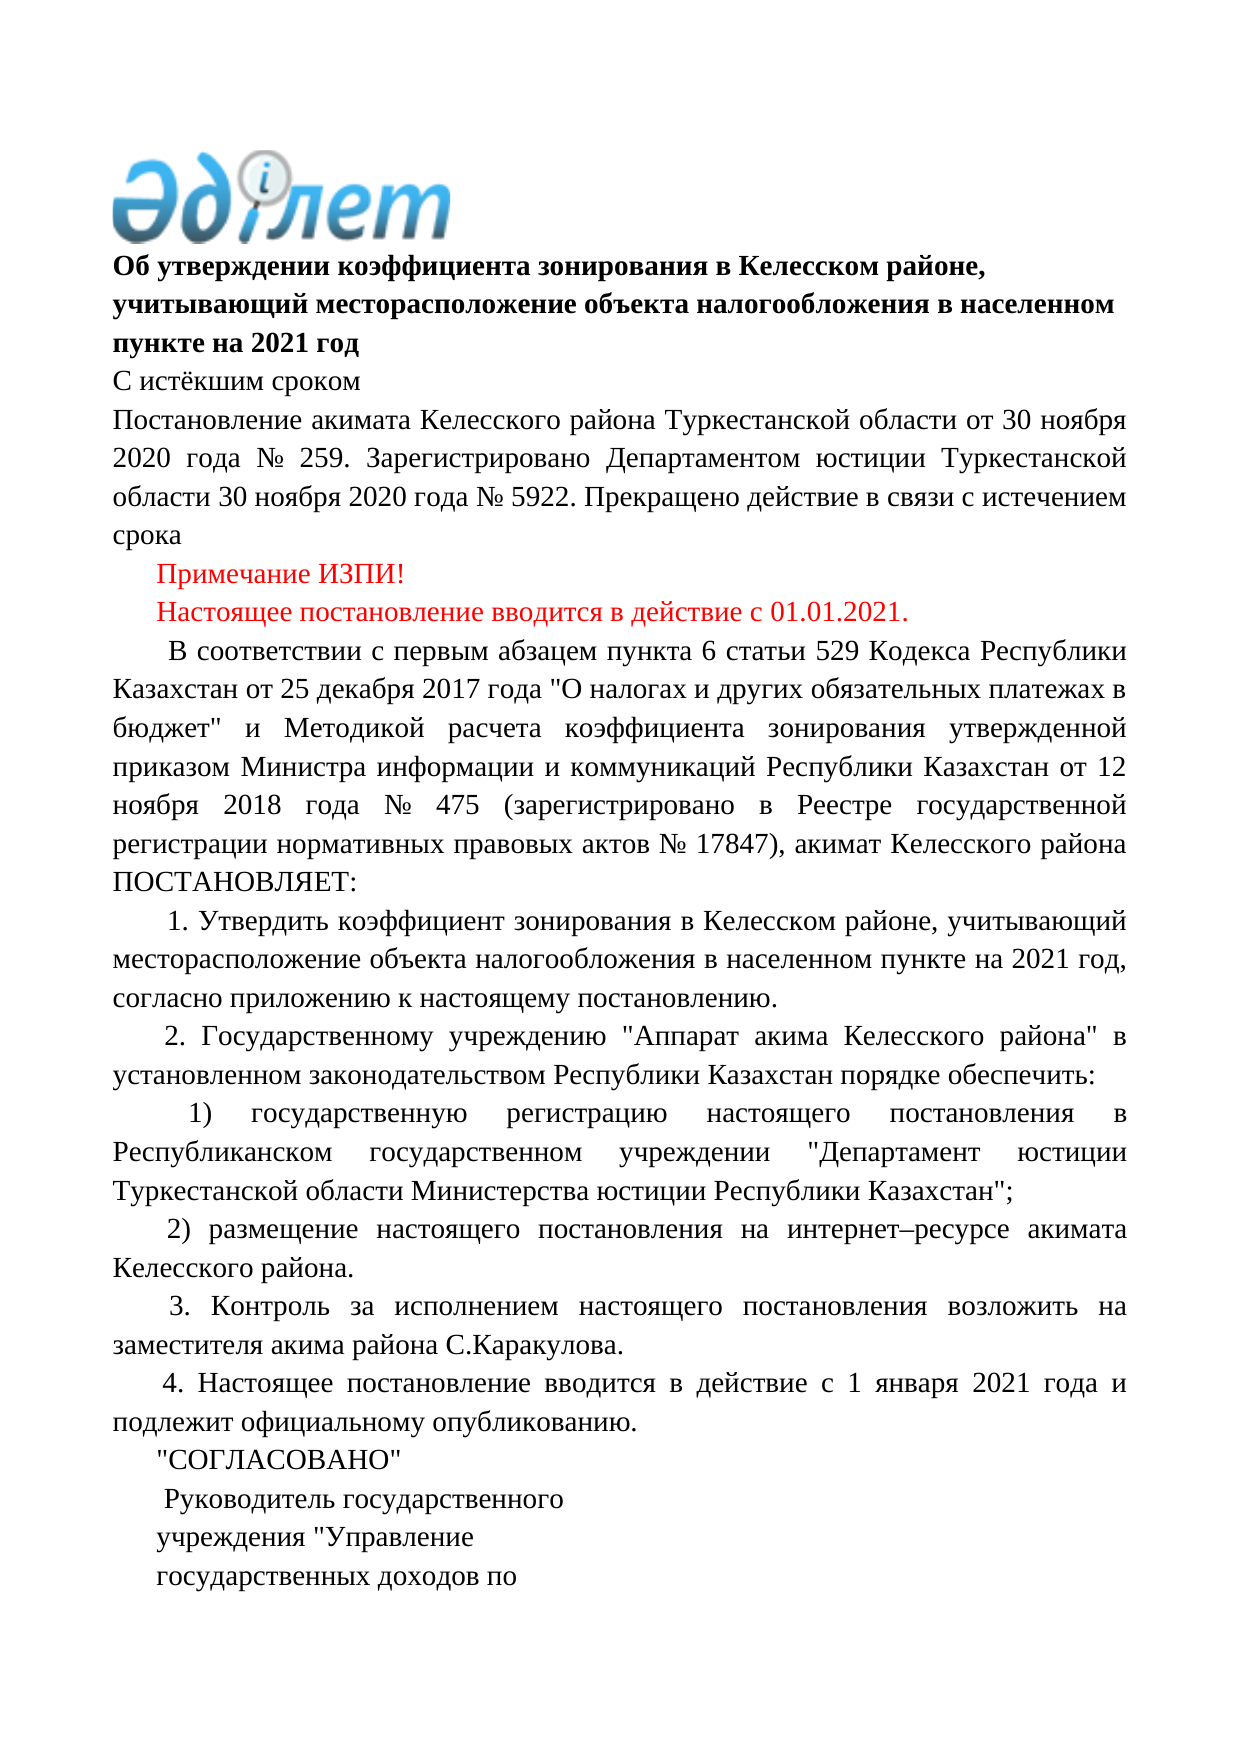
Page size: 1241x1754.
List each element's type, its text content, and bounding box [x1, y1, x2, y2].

text Руководитель государственного [112, 1481, 1128, 1514]
text 2) размещение настоящего постановления на интернет–ресурсе акимата Келесского района. [112, 1211, 1128, 1283]
text С истёкшим сроком [112, 363, 1128, 397]
text "СОГЛАСОВАНО" [112, 1442, 1128, 1476]
text Об утверждении коэффициента зонирования в Келесском районе, учитывающий месторасположение объекта налогообложения в населенном пункте на 2021 год [112, 248, 1128, 358]
picture [112, 150, 451, 244]
text учреждения "Управление [112, 1519, 1128, 1553]
text 3. Контроль за исполнением настоящего постановления возложить на заместителя акима района С.Каракулова. [112, 1288, 1128, 1360]
text 1) государственную регистрацию настоящего постановления в Республиканском государственном учреждении "Департамент юстиции Туркестанской области Министерства юстиции Республики Казахстан"; [112, 1096, 1128, 1206]
text Примечание ИЗПИ! [112, 556, 1128, 589]
text Постановление акимата Келесского района Туркестанской области от 30 ноября 2020 года № 259. Зарегистрировано Департаментом юстиции Туркестанской области 30 ноября 2020 года № 5922. Прекращено действие в связи с истечением срока [112, 402, 1128, 551]
text 2. Государственному учреждению "Аппарат акима Келесского района" в установленном законодательством Республики Казахстан порядке обеспечить: [112, 1018, 1128, 1091]
text Настоящее постановление вводится в действие с 01.01.2021. [112, 594, 1128, 628]
text государственных доходов по [112, 1558, 1128, 1592]
text 4. Настоящее постановление вводится в действие с 1 января 2021 года и подлежит официальному опубликованию. [112, 1365, 1128, 1437]
text 1. Утвердить коэффициент зонирования в Келесском районе, учитывающий месторасположение объекта налогообложения в населенном пункте на 2021 год, согласно приложению к настоящему постановлению. [112, 903, 1128, 1013]
text В соответствии с первым абзацем пункта 6 статьи 529 Кодекса Республики Казахстан от 25 декабря 2017 года "О налогах и других обязательных платежах в бюджет" и Методикой расчета коэффициента зонирования утвержденной приказом Министра информации и коммуникаций Республики Казахстан от 12 ноября 2018 года № 475 (зарегистрировано в Реестре государственной регистрации нормативных правовых актов № 17847), акимат Келесского района ПОСТАНОВЛЯЕТ: [112, 633, 1128, 898]
